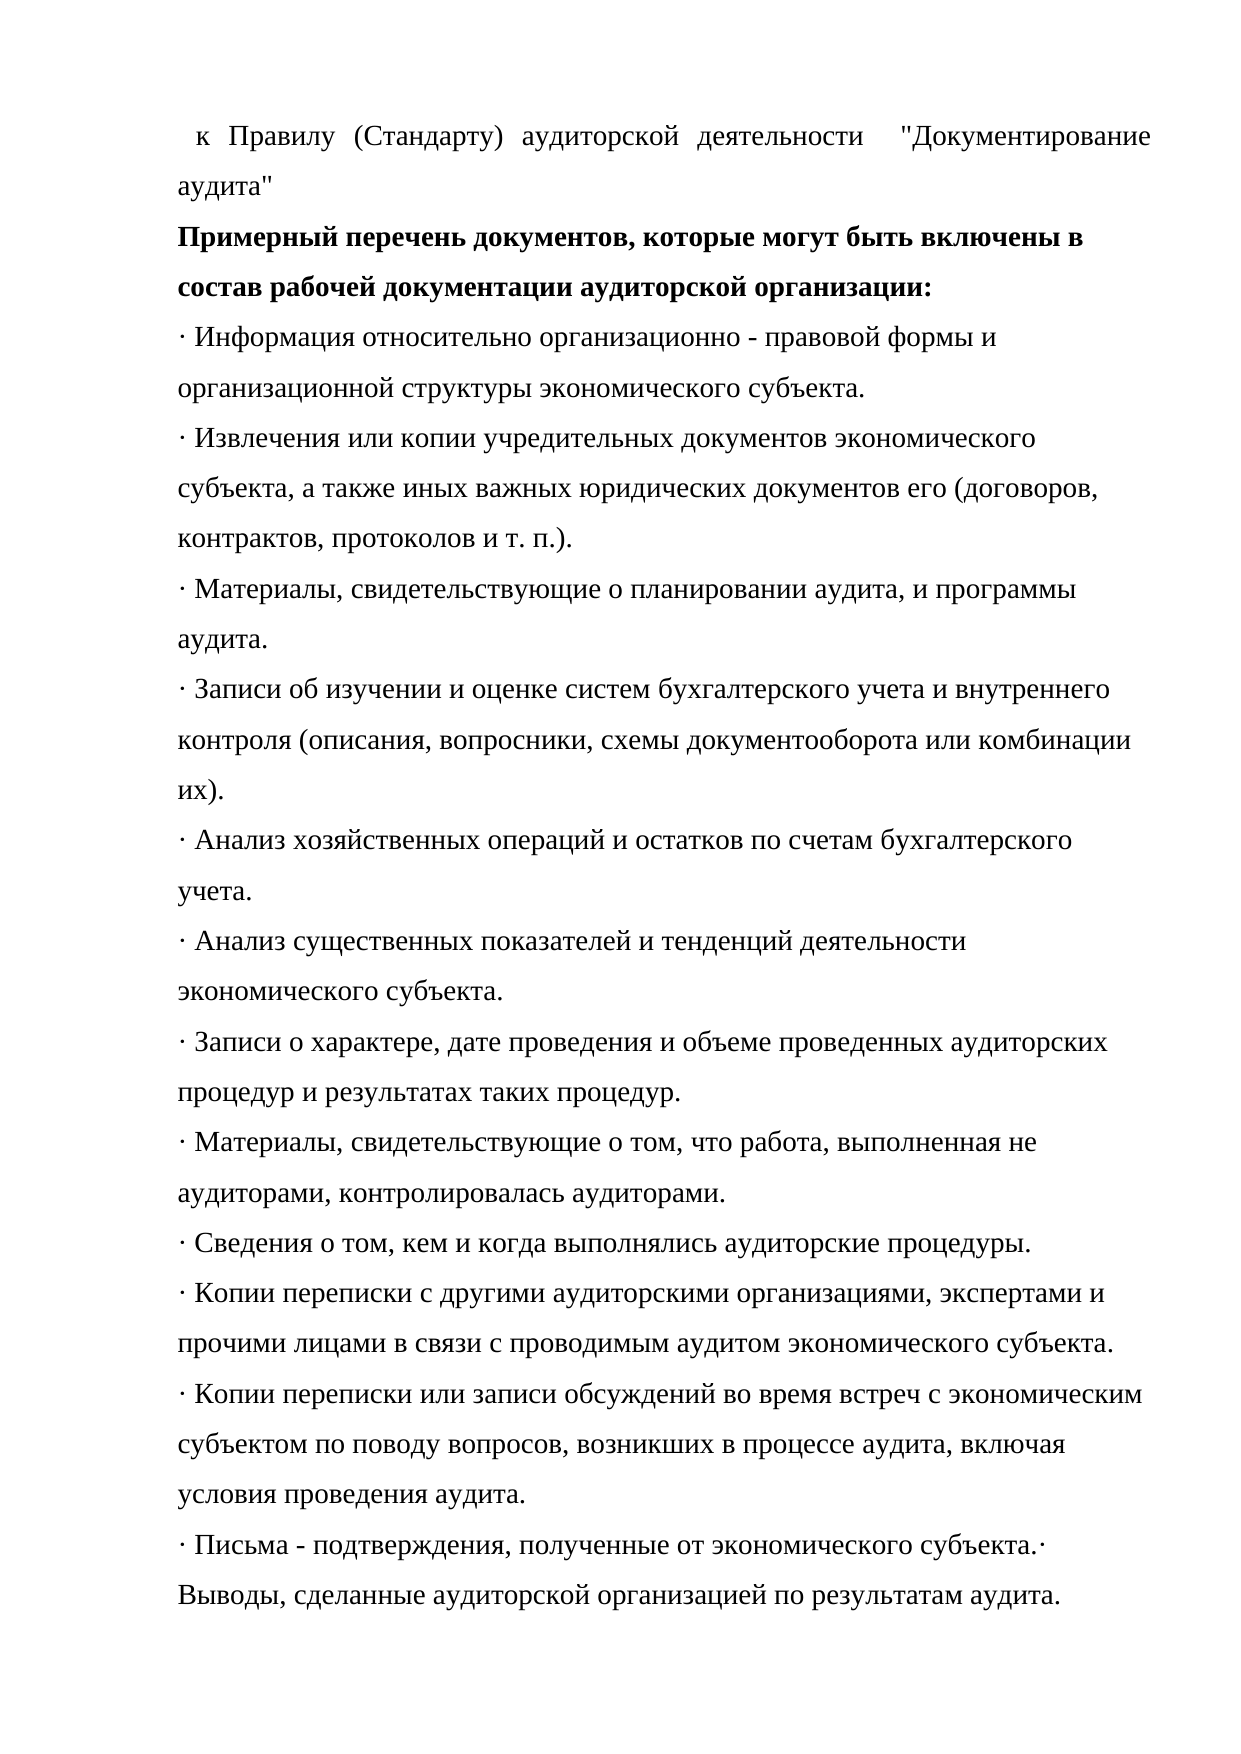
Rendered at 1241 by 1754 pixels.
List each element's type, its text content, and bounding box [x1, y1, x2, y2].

text к Правилу (Стандарту) аудиторской деятельности "Документирование аудита" [177, 118, 1152, 202]
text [177, 1376, 1152, 1611]
text Примерный перечень документов, которые могут быть включены в состав рабочей документации аудиторской организации: · Информация относительно организационно - правовой формы и организационной структуры экономического субъекта. · Извлечения или копии учредительных документов экономического субъекта, а также иных важных юридических документов его (договоров, контрактов, протоколов и т. п.). · Материалы, свидетельствующие о планировании аудита, и программы аудита. · Записи об изучении и оценке систем бухгалтерского учета и внутреннего контроля (описания, вопросники, схемы документооборота или комбинации их). · Анализ хозяйственных операций и остатков по счетам бухгалтерского учета. · Анализ существенных показателей и тенденций деятельности экономического субъекта. · Записи о характере, дате проведения и объеме проведенных аудиторских процедур и результатах таких процедур. · Материалы, свидетельствующие о том, что работа, выполненная не аудиторами, контролировалась аудиторами. · Сведения о том, кем и когда выполнялись аудиторские процедуры. · Копии переписки с другими аудиторскими организациями, экспертами и прочими лицами в связи с проводимым аудитом экономического субъекта. [177, 219, 1152, 1359]
